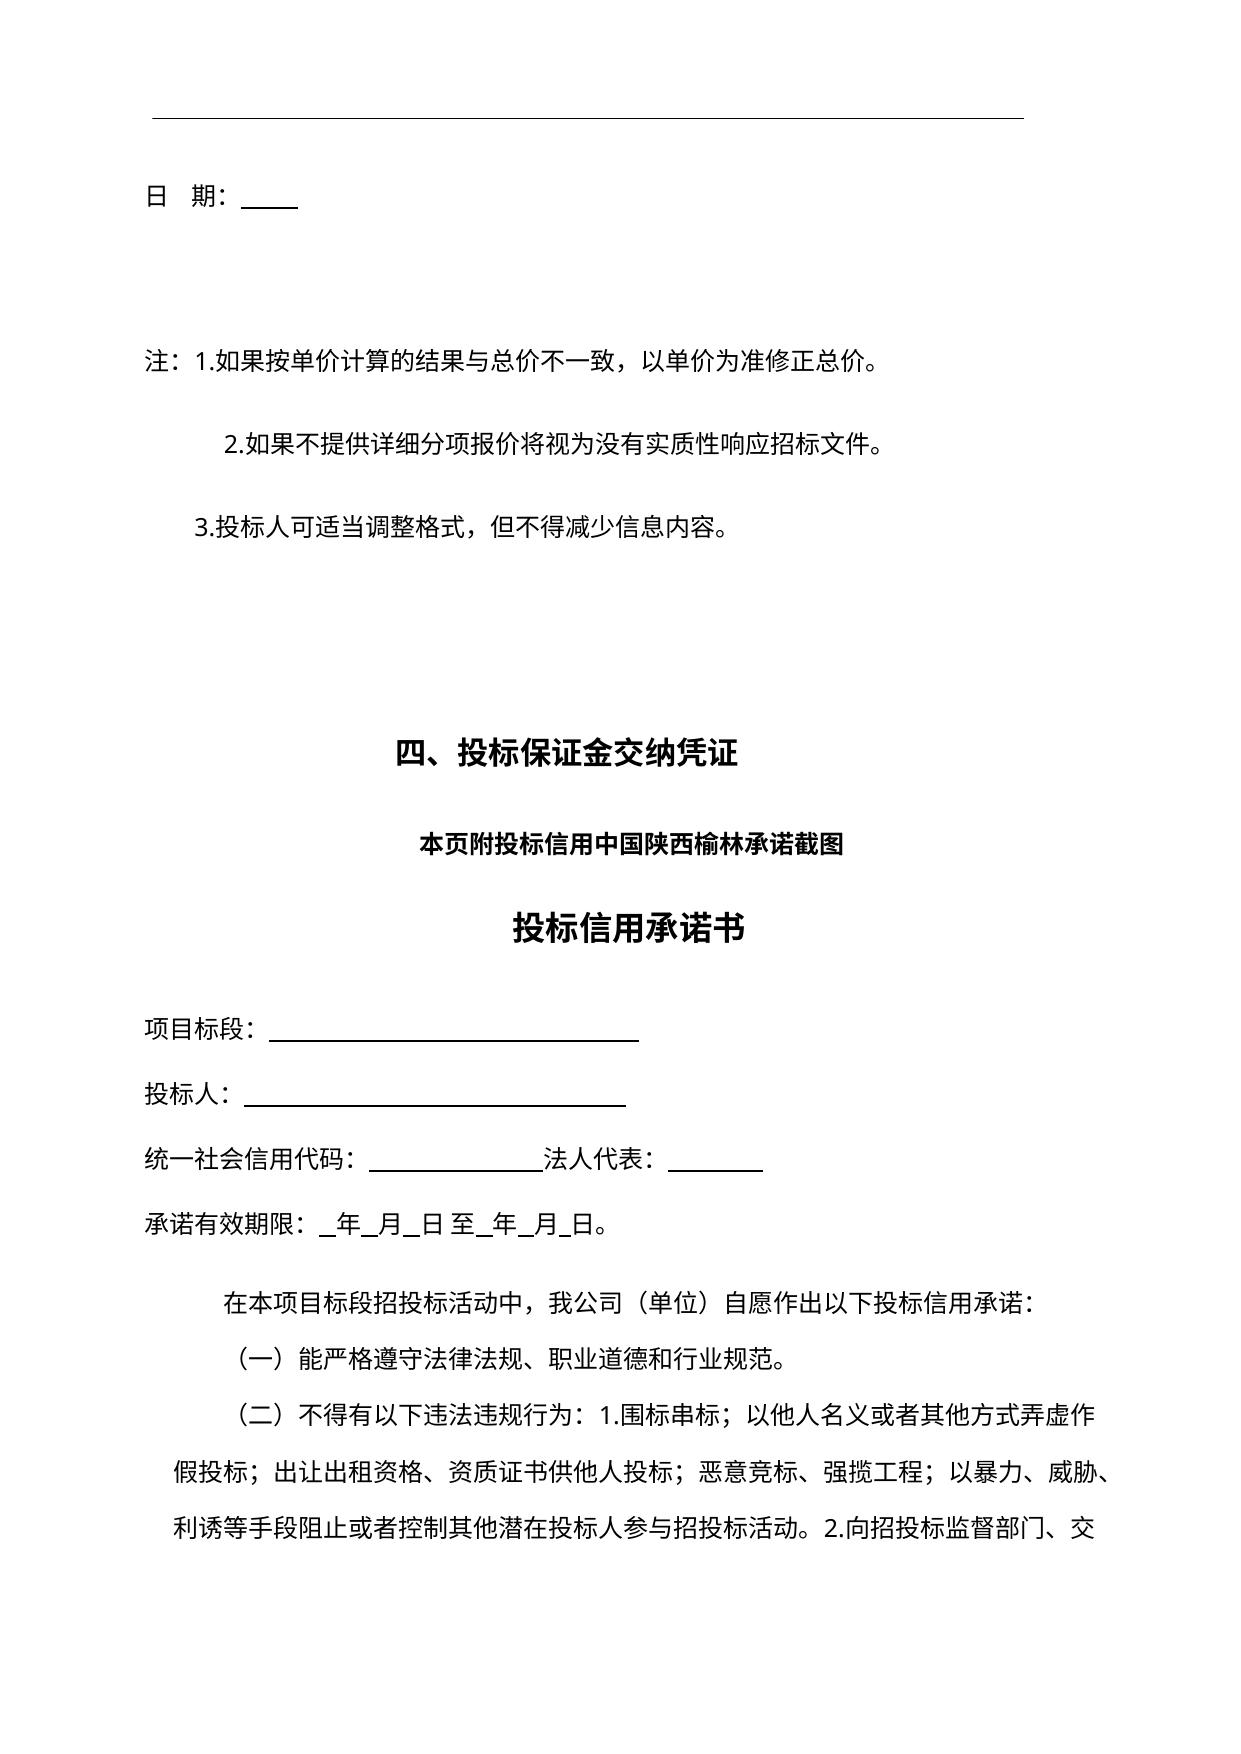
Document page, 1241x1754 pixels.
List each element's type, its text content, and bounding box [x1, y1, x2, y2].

subtitle 四、投标保证金交纳凭证 [144, 718, 1107, 783]
text 承诺有效期限： 年 月 日 至 年 月 日。 [144, 1190, 1107, 1255]
list 投标信用承诺书 [144, 893, 1107, 958]
text 2.如果不提供详细分项报价将视为没有实质性响应招标文件。 [174, 410, 1107, 475]
text 本页附投标信用中国陕西榆林承诺截图 [144, 810, 1107, 875]
text 日 期： [144, 162, 1107, 227]
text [174, 1380, 1107, 1548]
text 在本项目标段招投标活动中，我公司（单位）自愿作出以下投标信用承诺： [174, 1267, 1107, 1323]
text 统一社会信用代码： 法人代表： [144, 1125, 1107, 1190]
text （一）能严格遵守法律法规、职业道德和行业规范。 [174, 1323, 1107, 1380]
text 项目标段： [144, 995, 1107, 1060]
text 投标人： [144, 1060, 1107, 1125]
text 3.投标人可适当调整格式，但不得减少信息内容。 [144, 493, 1107, 558]
text 注：1.如果按单价计算的结果与总价不一致，以单价为准修正总价。 [144, 327, 1107, 392]
